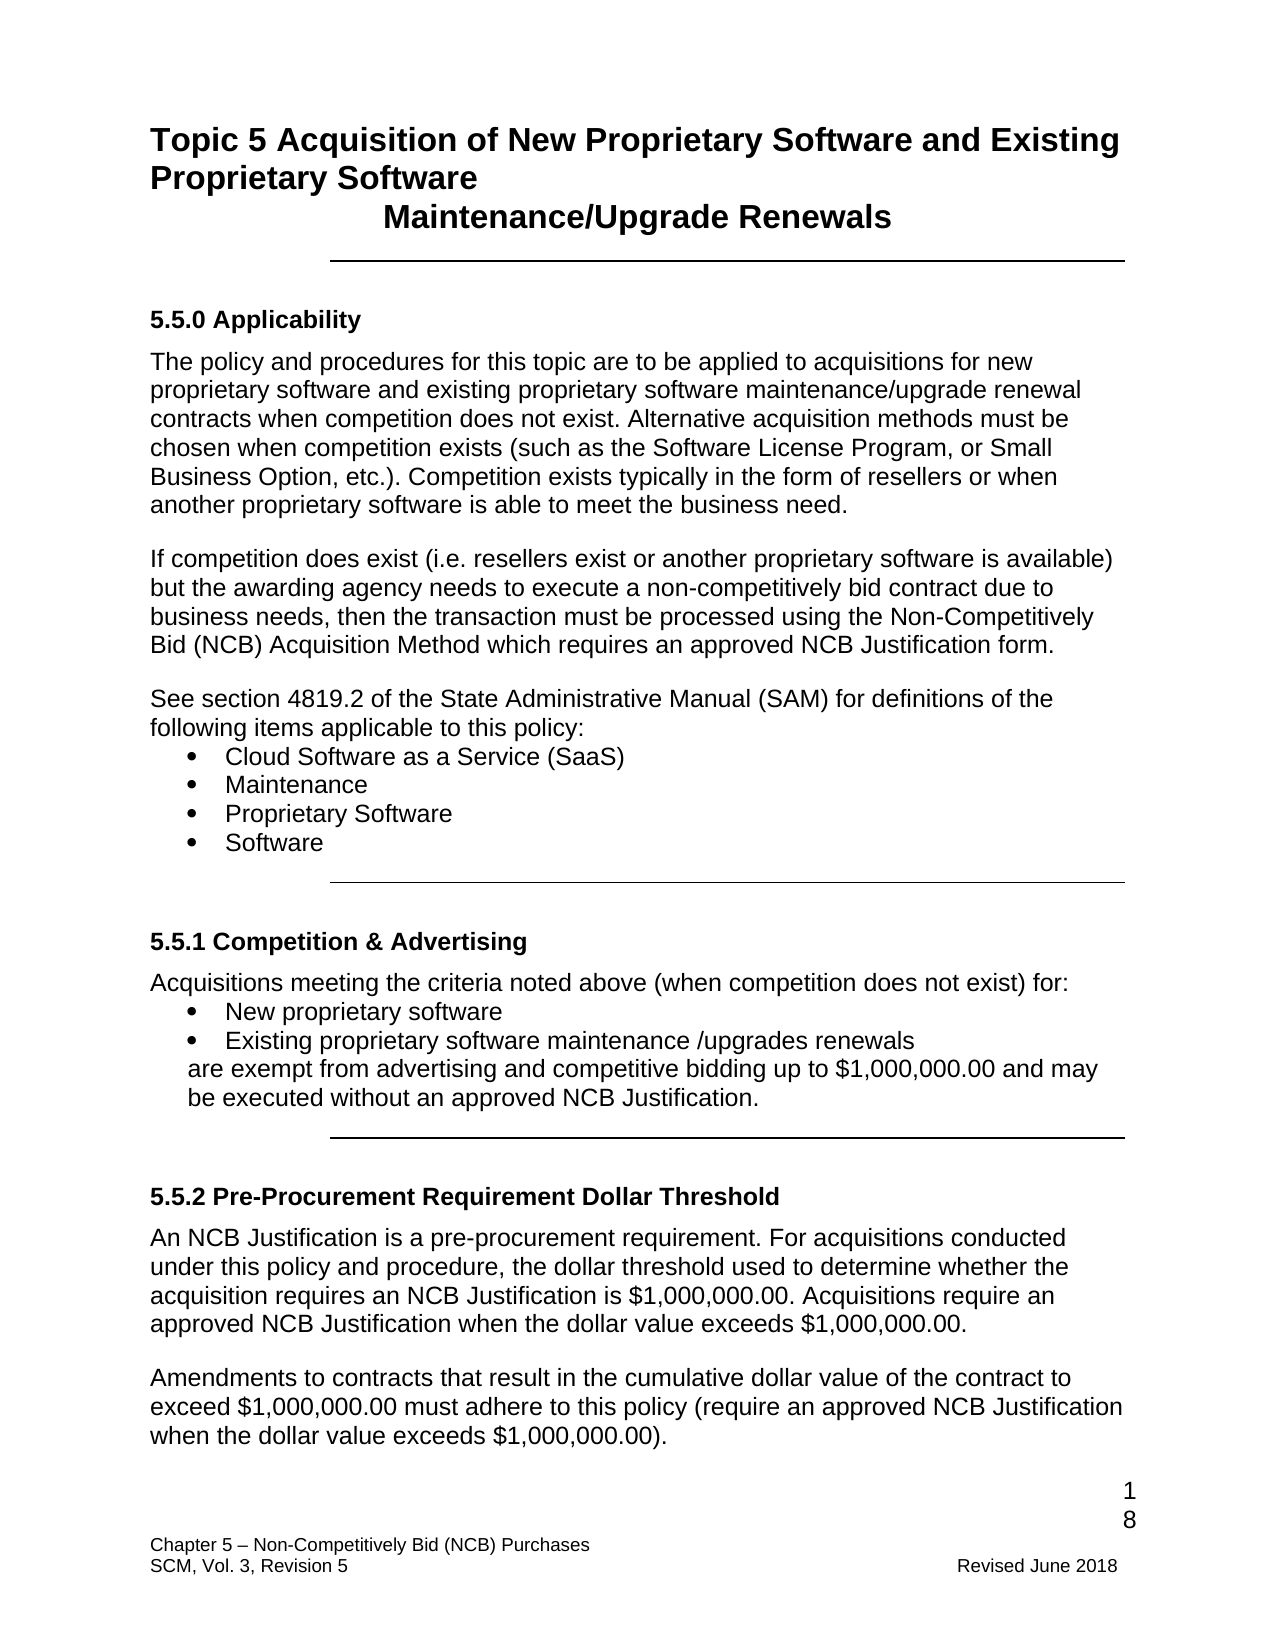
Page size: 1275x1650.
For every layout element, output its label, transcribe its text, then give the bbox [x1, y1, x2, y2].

text 5.5.2 Pre-Procurement Requirement Dollar Threshold [150, 1182, 1125, 1211]
subtitle Maintenance/Upgrade Renewals [150, 197, 1125, 235]
text See section 4819.2 of the State Administrative Manual (SAM) for definitions of the following items applicable to this policy: [150, 684, 1125, 741]
list Existing proprietary software maintenance /upgrades renewals [187, 1026, 1125, 1054]
text If competition does exist (i.e. resellers exist or another proprietary software is available) but the awarding agency needs to execute a non-competitively bid contract due to business needs, then the transaction must be processed using the Non-Competitively Bid (NCB) Acquisition Method which requires an approved NCB Justification form. [150, 544, 1125, 659]
list Proprietary Software [187, 799, 1125, 828]
text Acquisitions meeting the criteria noted above (when competition does not exist) for: [150, 968, 1125, 997]
text An NCB Justification is a pre-procurement requirement. For acquisitions conducted under this policy and procedure, the dollar threshold used to determine whether the acquisition requires an NCB Justification is $1,000,000.00. Acquisitions require an approved NCB Justification when the dollar value exceeds $1,000,000.00. [150, 1223, 1125, 1338]
text 5.5.1 Competition & Advertising [150, 927, 1125, 956]
text 5.5.0 Applicability [150, 305, 1125, 334]
subtitle Topic 5 Acquisition of New Proprietary Software and Existing [150, 120, 1125, 158]
text are exempt from advertising and competitive bidding up to $1,000,000.00 and may be executed without an approved NCB Justification. [187, 1054, 1125, 1112]
list Maintenance [187, 770, 1125, 799]
text Amendments to contracts that result in the cumulative dollar value of the contract to exceed $1,000,000.00 must adhere to this policy (require an approved NCB Justification when the dollar value exceeds $1,000,000.00). [150, 1363, 1125, 1449]
text The policy and procedures for this topic are to be applied to acquisitions for new proprietary software and existing proprietary software maintenance/upgrade renewal contracts when competition does not exist. Alternative acquisition methods must be chosen when competition exists (such as the Software License Program, or Small Business Option, etc.). Competition exists typically in the form of resellers or when another proprietary software is able to meet the business need. [150, 346, 1125, 519]
list New proprietary software [187, 997, 1125, 1026]
list Cloud Software as a Service (SaaS) [187, 741, 1125, 770]
subtitle Proprietary Software [150, 158, 1125, 197]
list Software [187, 828, 1125, 857]
